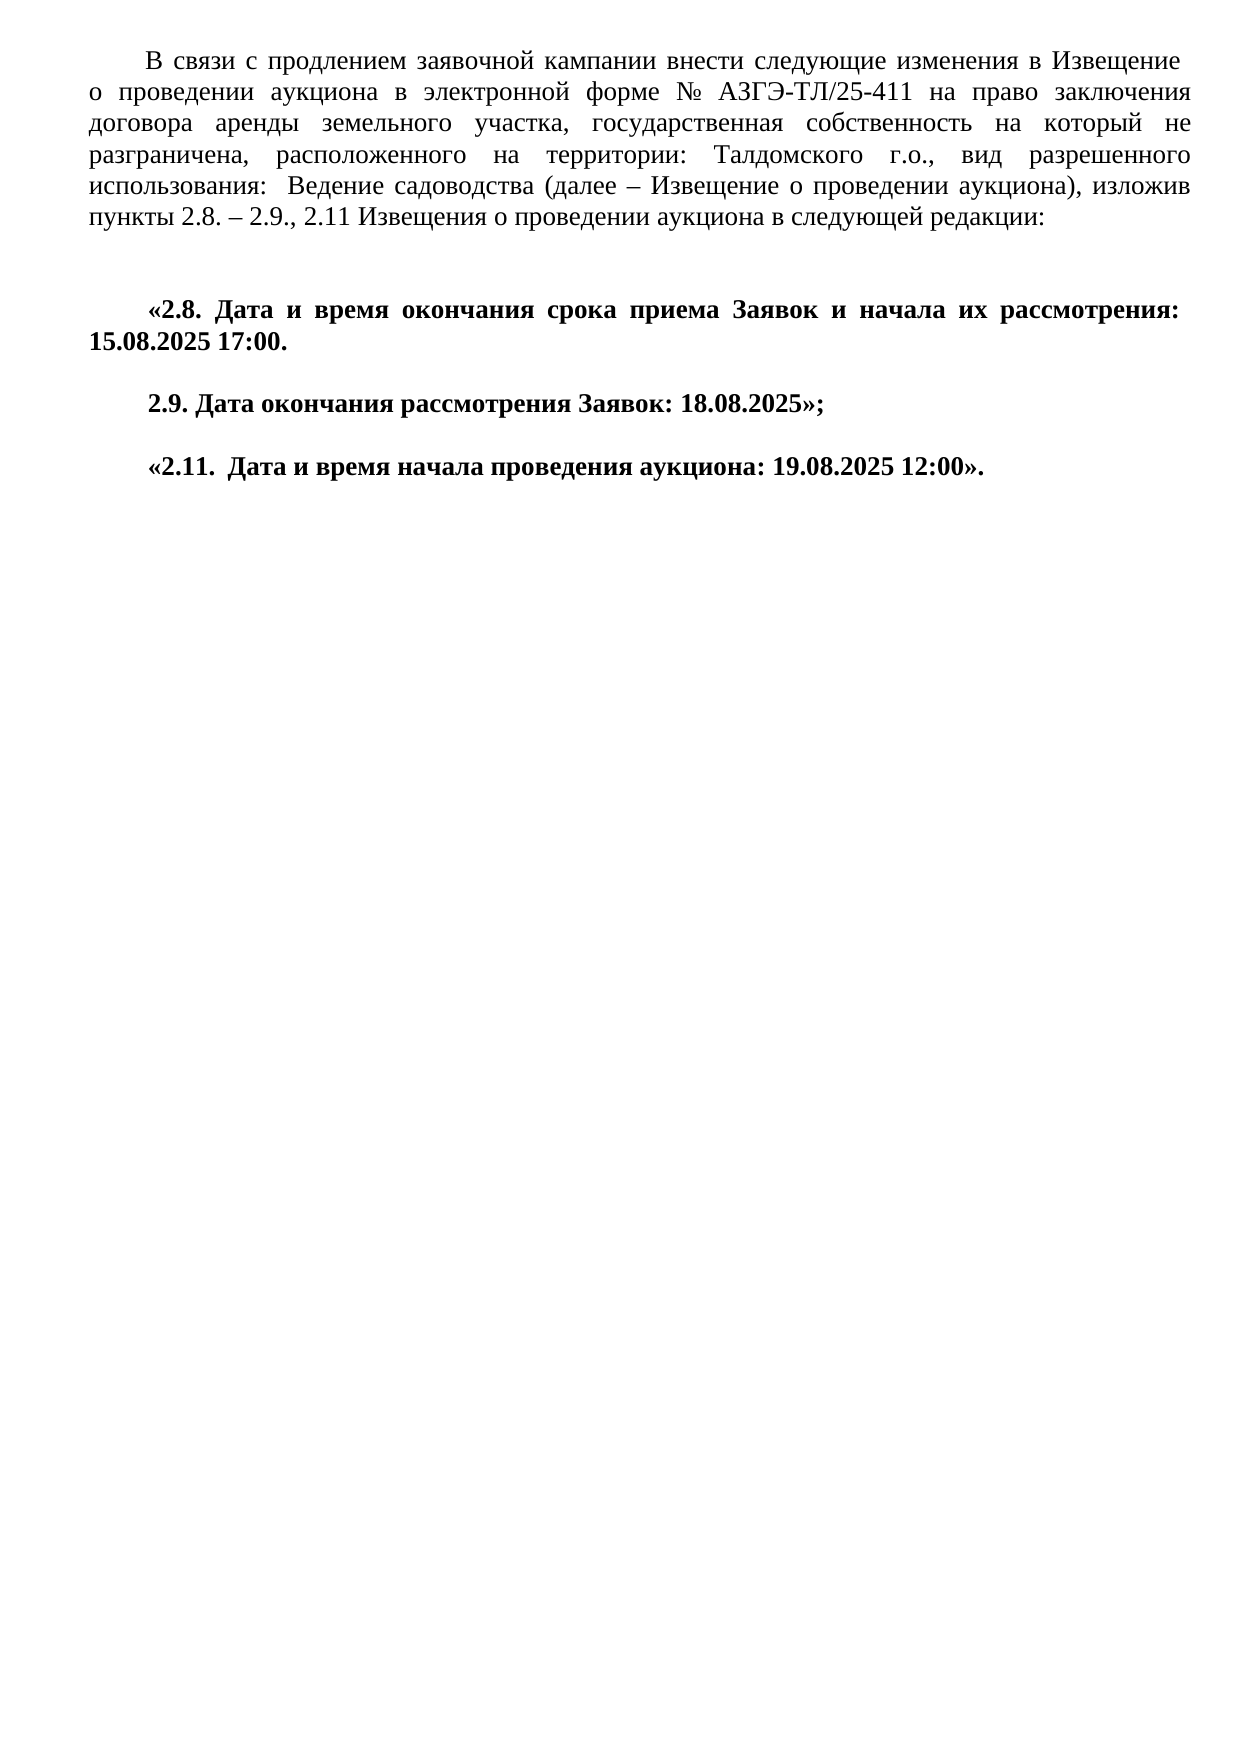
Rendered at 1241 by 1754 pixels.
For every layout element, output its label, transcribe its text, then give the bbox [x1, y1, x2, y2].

subtitle «2.8. Дата и время окончания срока приема Заявок и начала их рассмотрения: 15.08.2025 17:00. [89, 293, 1181, 356]
subtitle «2.11. Дата и время начала проведения аукциона: 19.08.2025 12:00». [89, 450, 1180, 482]
text 2.9. Дата окончания рассмотрения Заявок: 18.08.2025»; [89, 387, 1192, 418]
text В связи с продлением заявочной кампании внести следующие изменения в Извещение о проведении аукциона в электронной форме № АЗГЭ-ТЛ/25-411 на право заключения договора аренды земельного участка, государственная собственность на который не разграничена, расположенного на территории: Талдомского г.о., вид разрешенного использования: Ведение садоводства (далее – Извещение о проведении аукциона), изложив пункты 2.8. – 2.9., 2.11 Извещения о проведении аукциона в следующей редакции: [89, 44, 1192, 231]
